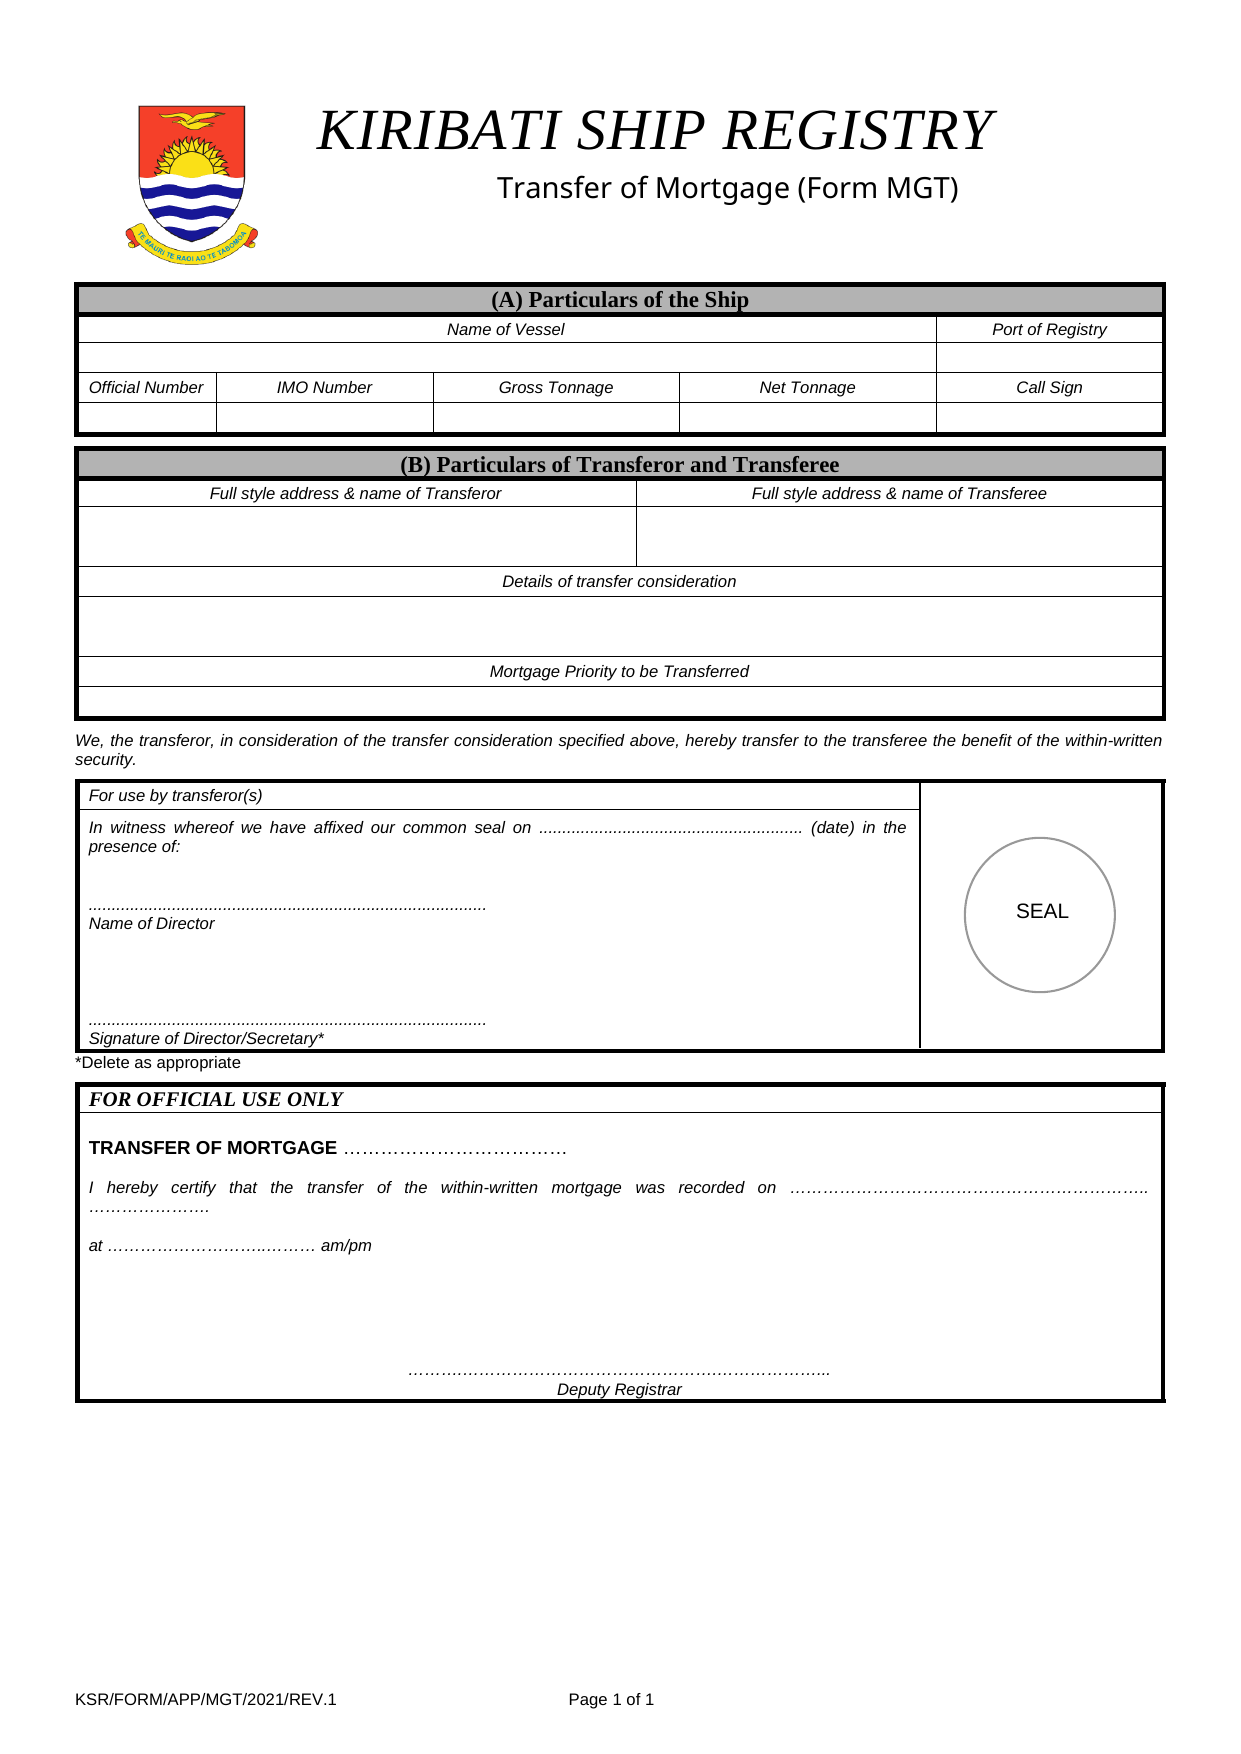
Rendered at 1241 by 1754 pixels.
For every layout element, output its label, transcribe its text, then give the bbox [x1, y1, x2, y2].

table_cell [79, 687, 1162, 716]
table_cell [217, 403, 433, 432]
table_cell [79, 343, 936, 372]
table_cell Official Number [79, 373, 216, 402]
table_header [921, 783, 1161, 1048]
table_cell [434, 403, 679, 432]
table_cell Full style address & name of Transferor [79, 481, 636, 506]
table_cell [937, 343, 1162, 372]
table_cell [79, 403, 216, 432]
table_cell [79, 507, 636, 566]
table_cell [79, 597, 1162, 656]
table_header For use by transferor(s) [80, 783, 919, 808]
table_cell [680, 403, 936, 432]
table_cell [937, 317, 1162, 342]
picture [122, 104, 261, 266]
table_cell Details of transfer consideration [79, 567, 1162, 596]
table_header [74, 80, 309, 272]
table_cell Transfer of Mortgage (Form MGT) [309, 168, 1166, 272]
table_cell Mortgage Priority to be Transferred [79, 657, 1162, 686]
text We, the transferor, in consideration of the transfer consideration specified above, hereby transfer to the transferee the benefit of the within-written security. [75, 730, 1165, 769]
text *Delete as appropriate [75, 1053, 1165, 1072]
table_cell IMO Number [217, 373, 433, 402]
table_cell TRANSFER OF MORTGAGE ……………………………… I hereby certify that the transfer of the within-written mortgage was recorded on ………………………………………………………..…………………. at ………………………..……… am/pm ……….……………………………………….………………... Deputy Registrar [80, 1113, 1161, 1398]
table_header (A) Particulars of the Ship [79, 287, 1162, 312]
table_cell Net Tonnage [680, 373, 936, 402]
table_cell Full style address & name of Transferee [637, 481, 1162, 506]
table_header (B) Particulars of Transferor and Transferee [79, 451, 1162, 476]
table_cell Gross Tonnage [434, 373, 679, 402]
table_cell [637, 507, 1162, 566]
table_cell In witness whereof we have affixed our common seal on ......................................................... (date) in the presence of: ...................................................................................... Name of Director ...................................................................................... Signature of Director/Secretary* [80, 810, 919, 1048]
table_cell [937, 403, 1162, 432]
table_cell Call Sign [937, 373, 1162, 402]
table_header SHIP REGISTRY [309, 80, 1166, 167]
table_cell Name of Vessel [79, 317, 936, 342]
table_header FOR OFFICIAL USE ONLY [80, 1087, 1161, 1112]
